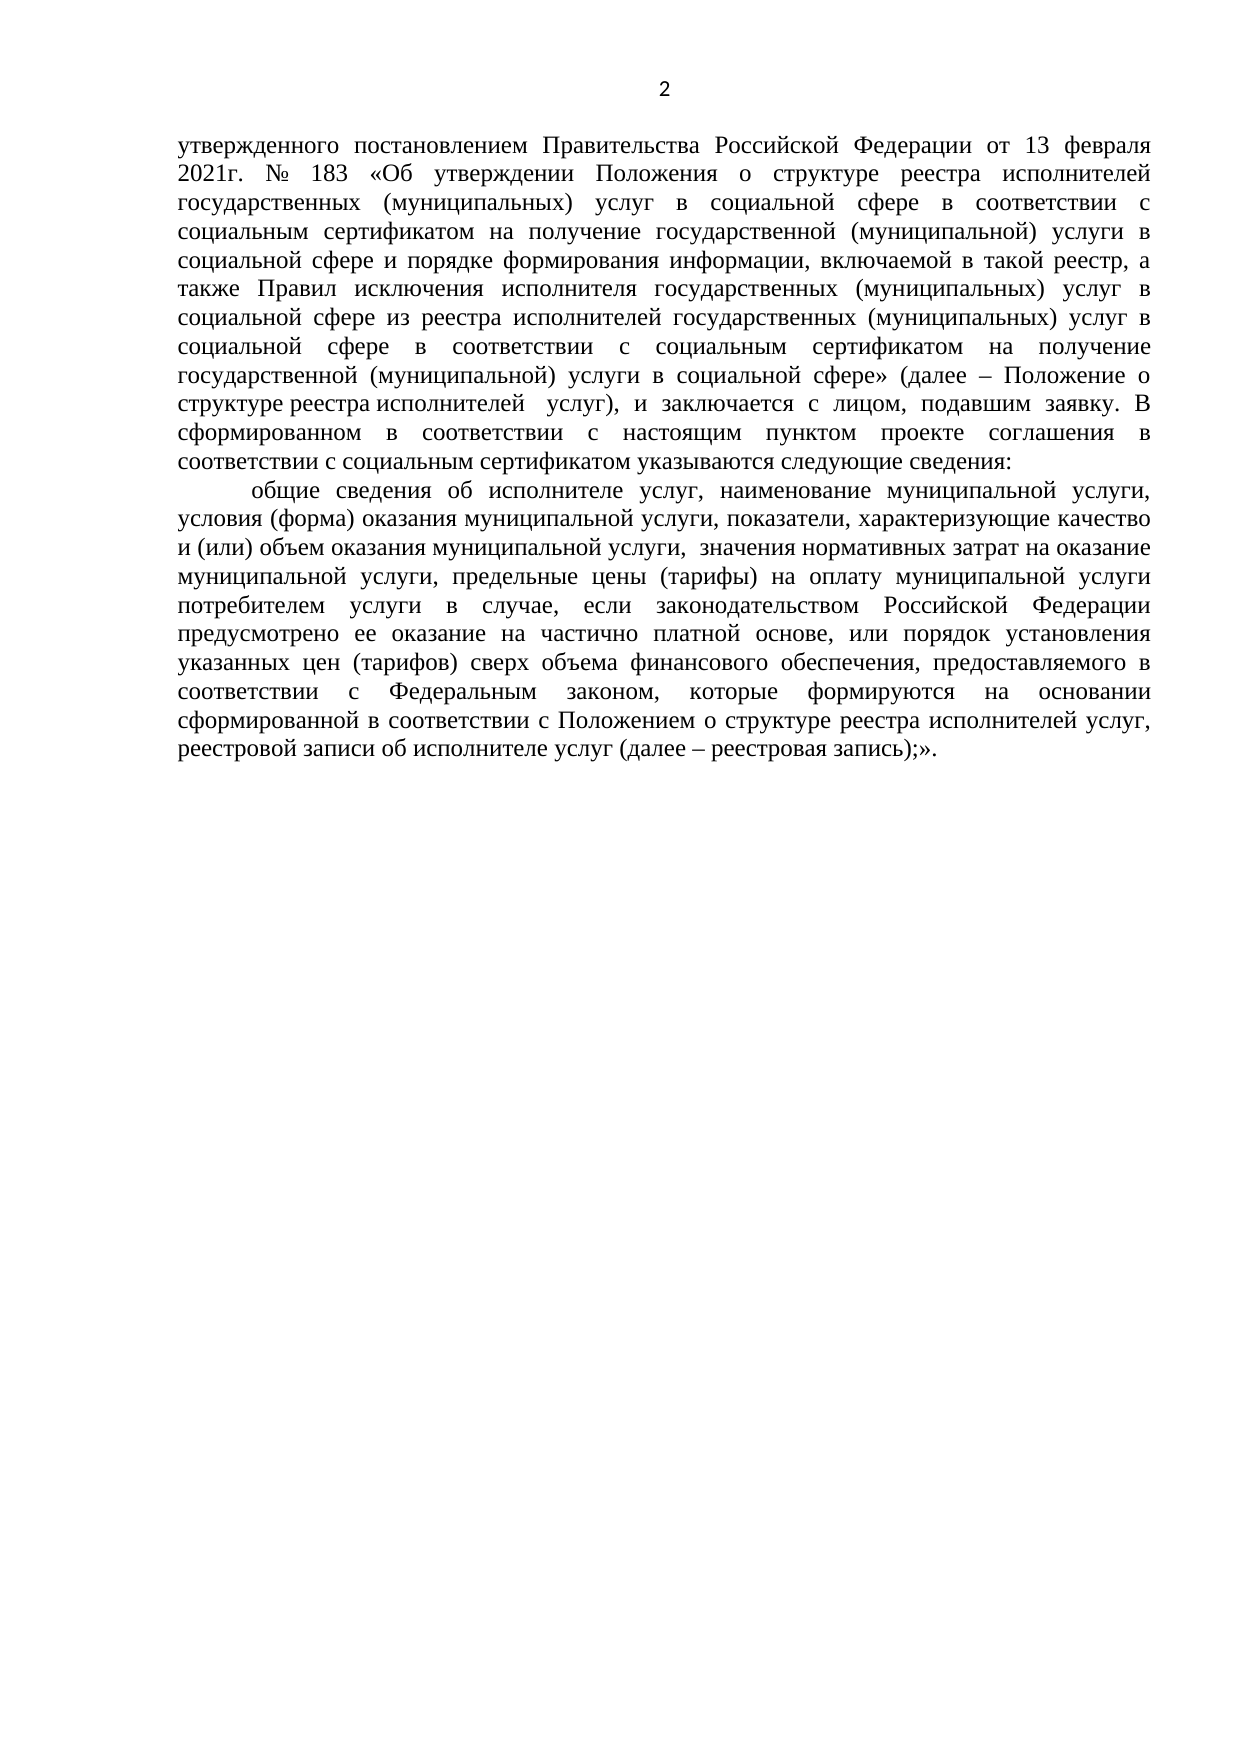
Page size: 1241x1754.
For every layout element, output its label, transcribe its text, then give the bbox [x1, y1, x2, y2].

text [177, 130, 1152, 475]
text общие сведения об исполнителе услуг, наименование муниципальной услуги, условия (форма) оказания муниципальной услуги, показатели, характеризующие качество и (или) объем оказания муниципальной услуги, значения нормативных затрат на оказание муниципальной услуги, предельные цены (тарифы) на оплату муниципальной услуги потребителем услуги в случае, если законодательством Российской Федерации предусмотрено ее оказание на частично платной основе, или порядок установления указанных цен (тарифов) сверх объема финансового обеспечения, предоставляемого в соответствии с Федеральным законом, которые формируются на основании сформированной в соответствии с Положением о структуре реестра исполнителей услуг, реестровой записи об исполнителе услуг (далее – реестровая запись);». [177, 475, 1152, 762]
